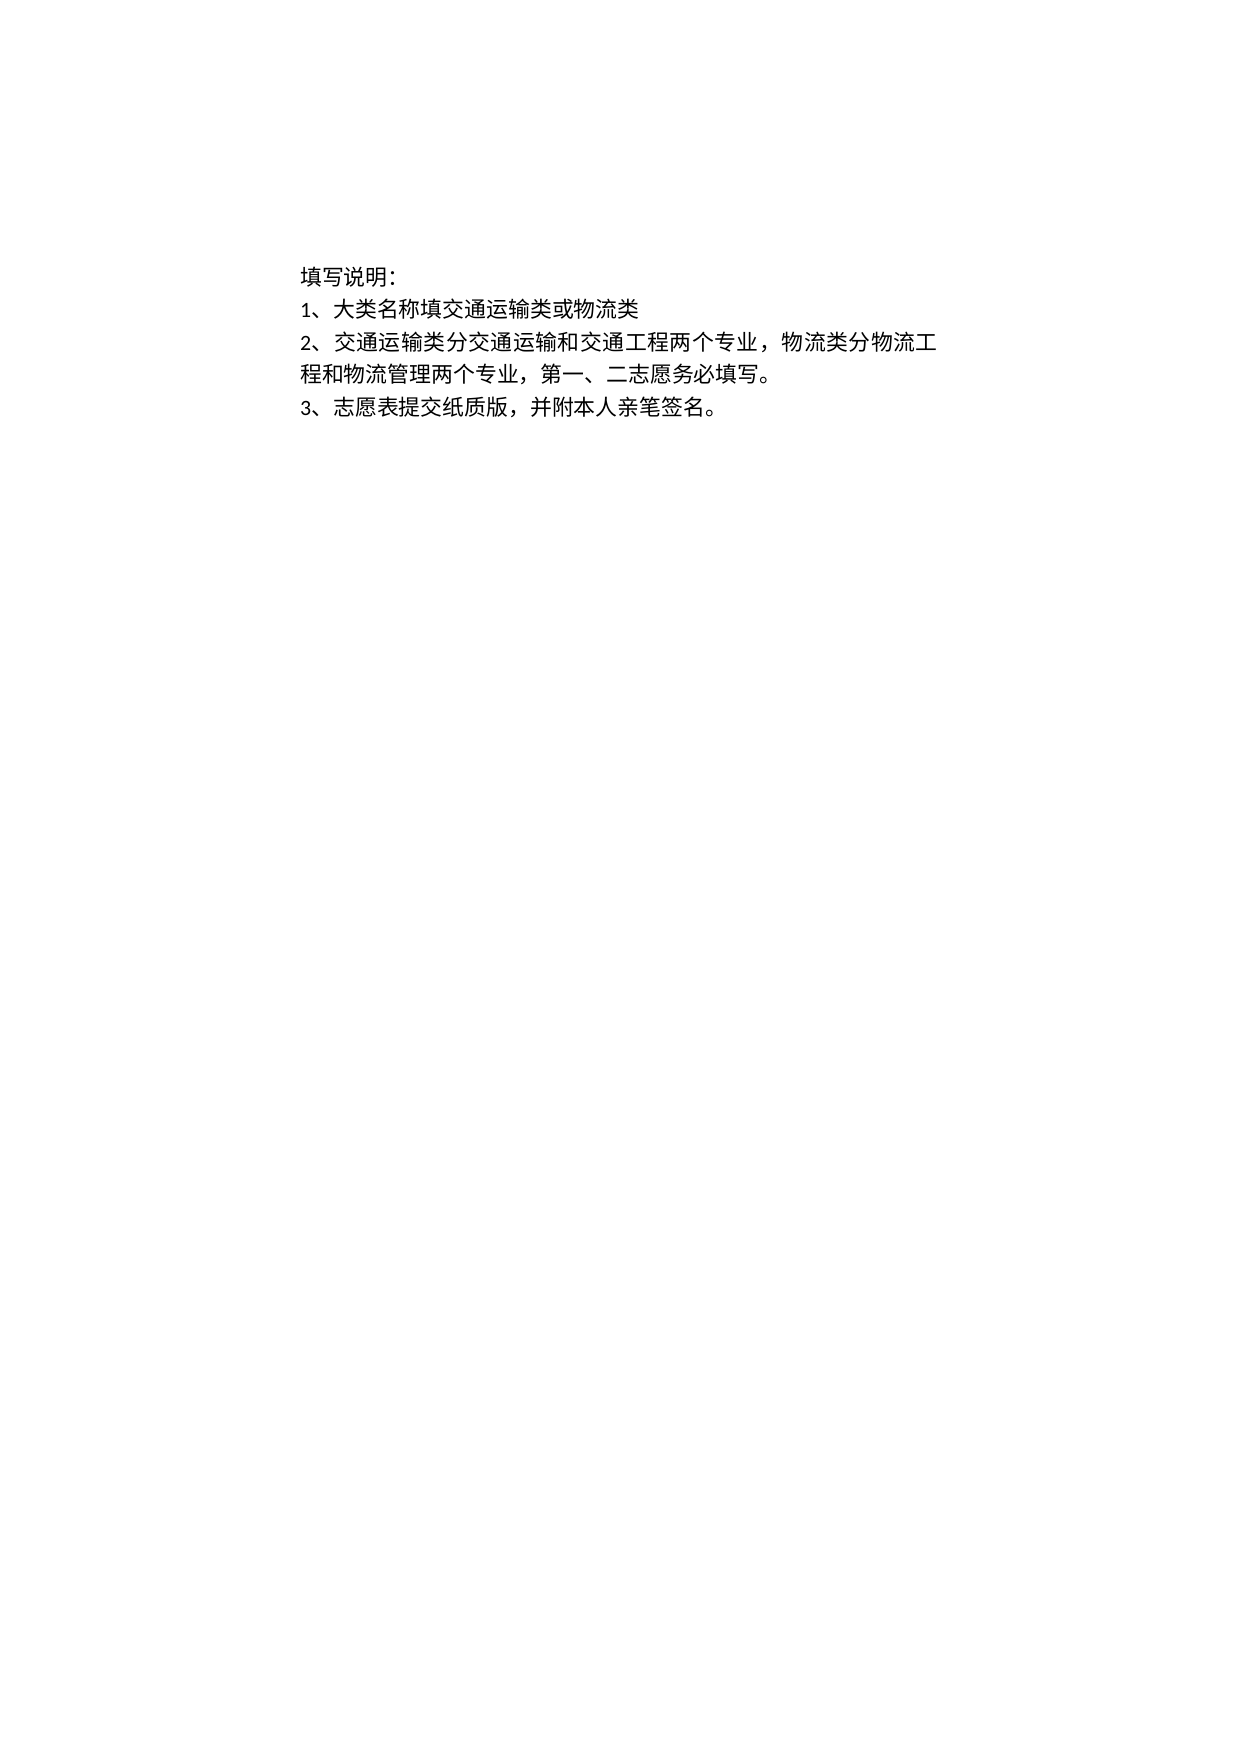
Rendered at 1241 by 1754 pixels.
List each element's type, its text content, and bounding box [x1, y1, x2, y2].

text 2、交通运输类分交通运输和交通工程两个专业，物流类分物流工程和物流管理两个专业，第一、二志愿务必填写。 [300, 324, 940, 389]
text 填写说明： [300, 259, 940, 292]
text 1、大类名称填交通运输类或物流类 [300, 292, 940, 324]
text 3、志愿表提交纸质版，并附本人亲笔签名。 [300, 389, 940, 422]
